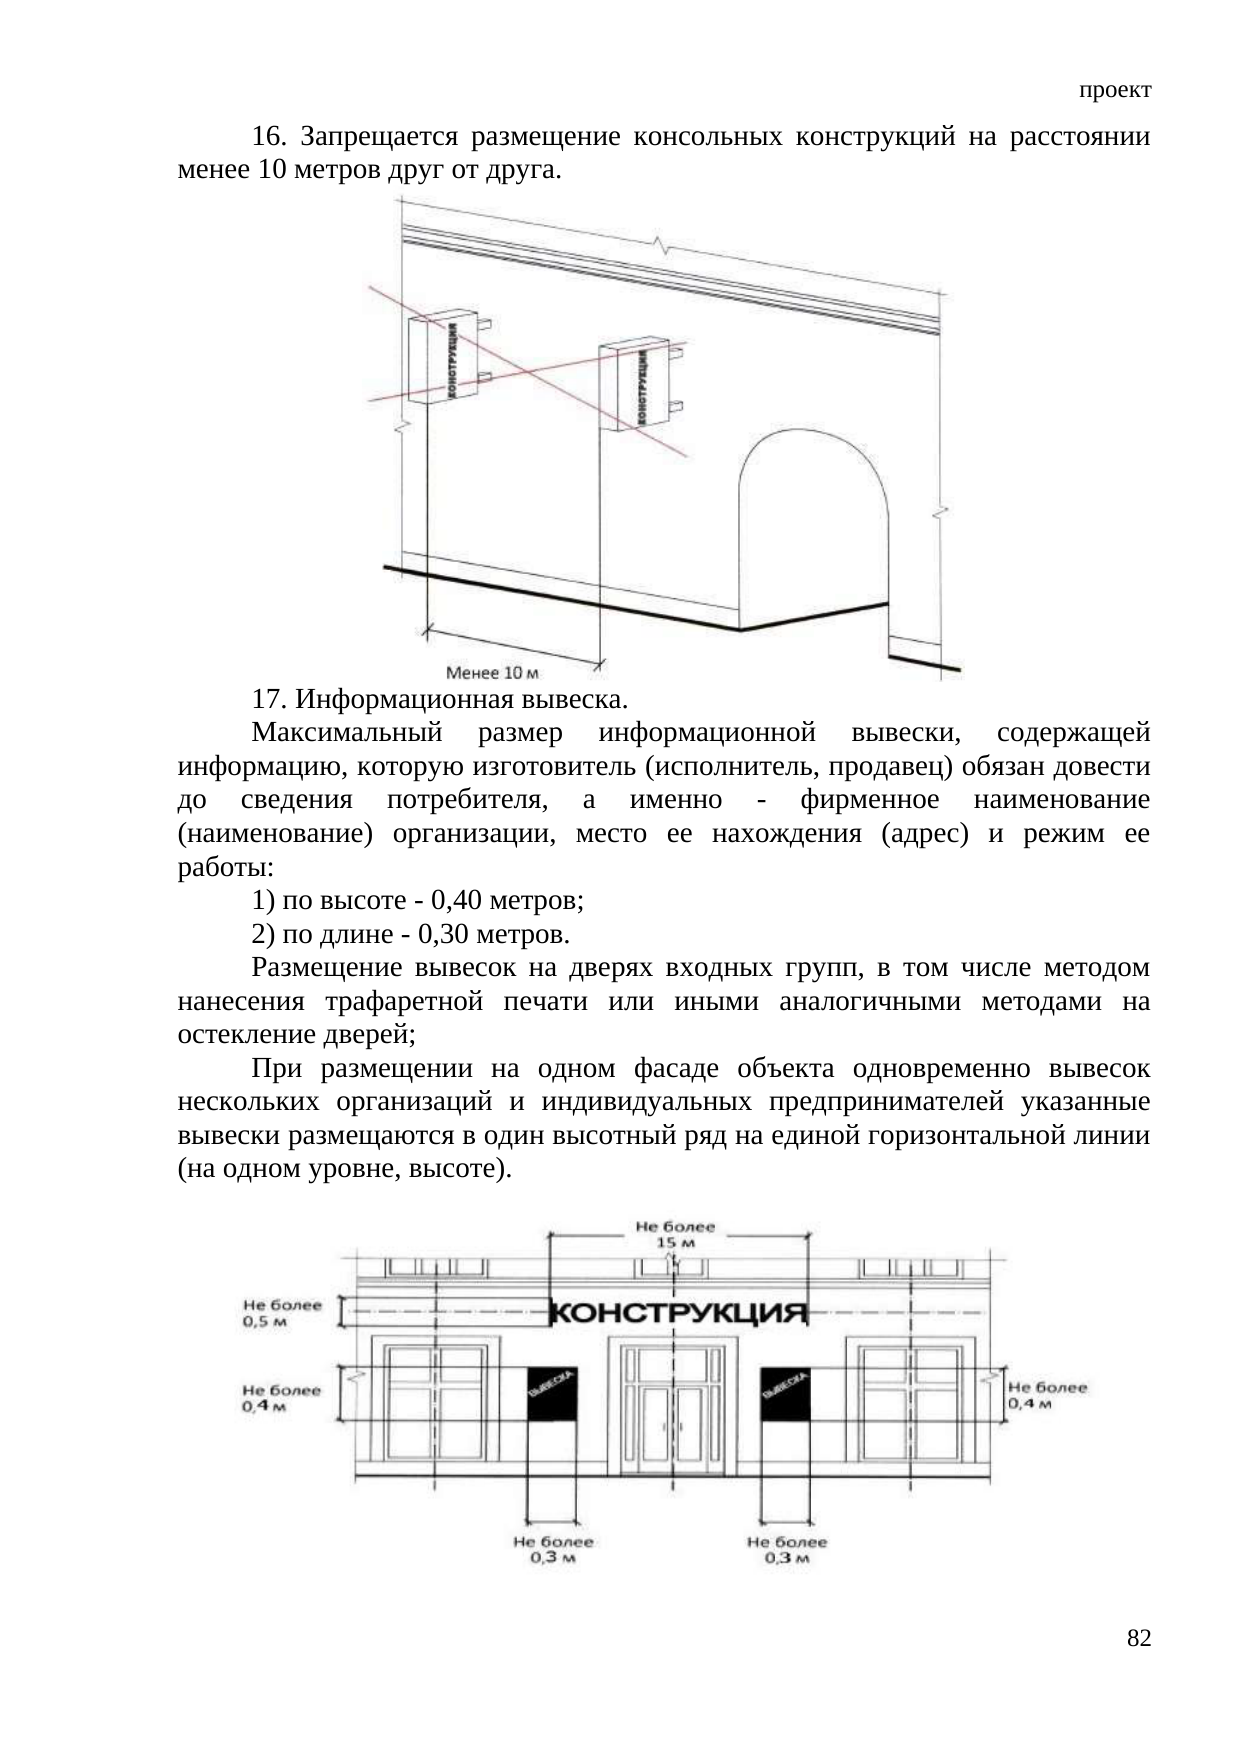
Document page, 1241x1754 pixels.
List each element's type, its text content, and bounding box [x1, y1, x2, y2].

text 16. Запрещается размещение консольных конструкций на расстоянии менее 10 метров друг от друга. [177, 118, 1152, 185]
text 2) по длине - 0,30 метров. [177, 916, 1152, 949]
text При размещении на одном фасаде объекта одновременно вывесок нескольких организаций и индивидуальных предпринимателей указанные вывески размещаются в один высотный ряд на единой горизонтальной линии (на одном уровне, высоте). [177, 1050, 1152, 1184]
text Максимальный размер информационной вывески, содержащей информацию, которую изготовитель (исполнитель, продавец) обязан довести до сведения потребителя, а именно - фирменное наименование (наименование) организации, место ее нахождения (адрес) и режим ее работы: [177, 714, 1152, 882]
text 1) по высоте - 0,40 метров; [177, 882, 1152, 916]
text Размещение вывесок на дверях входных групп, в том числе методом нанесения трафаретной печати или иными аналогичными методами на остекление дверей; [177, 949, 1152, 1050]
text 17. Информационная вывеска. [177, 681, 1152, 714]
